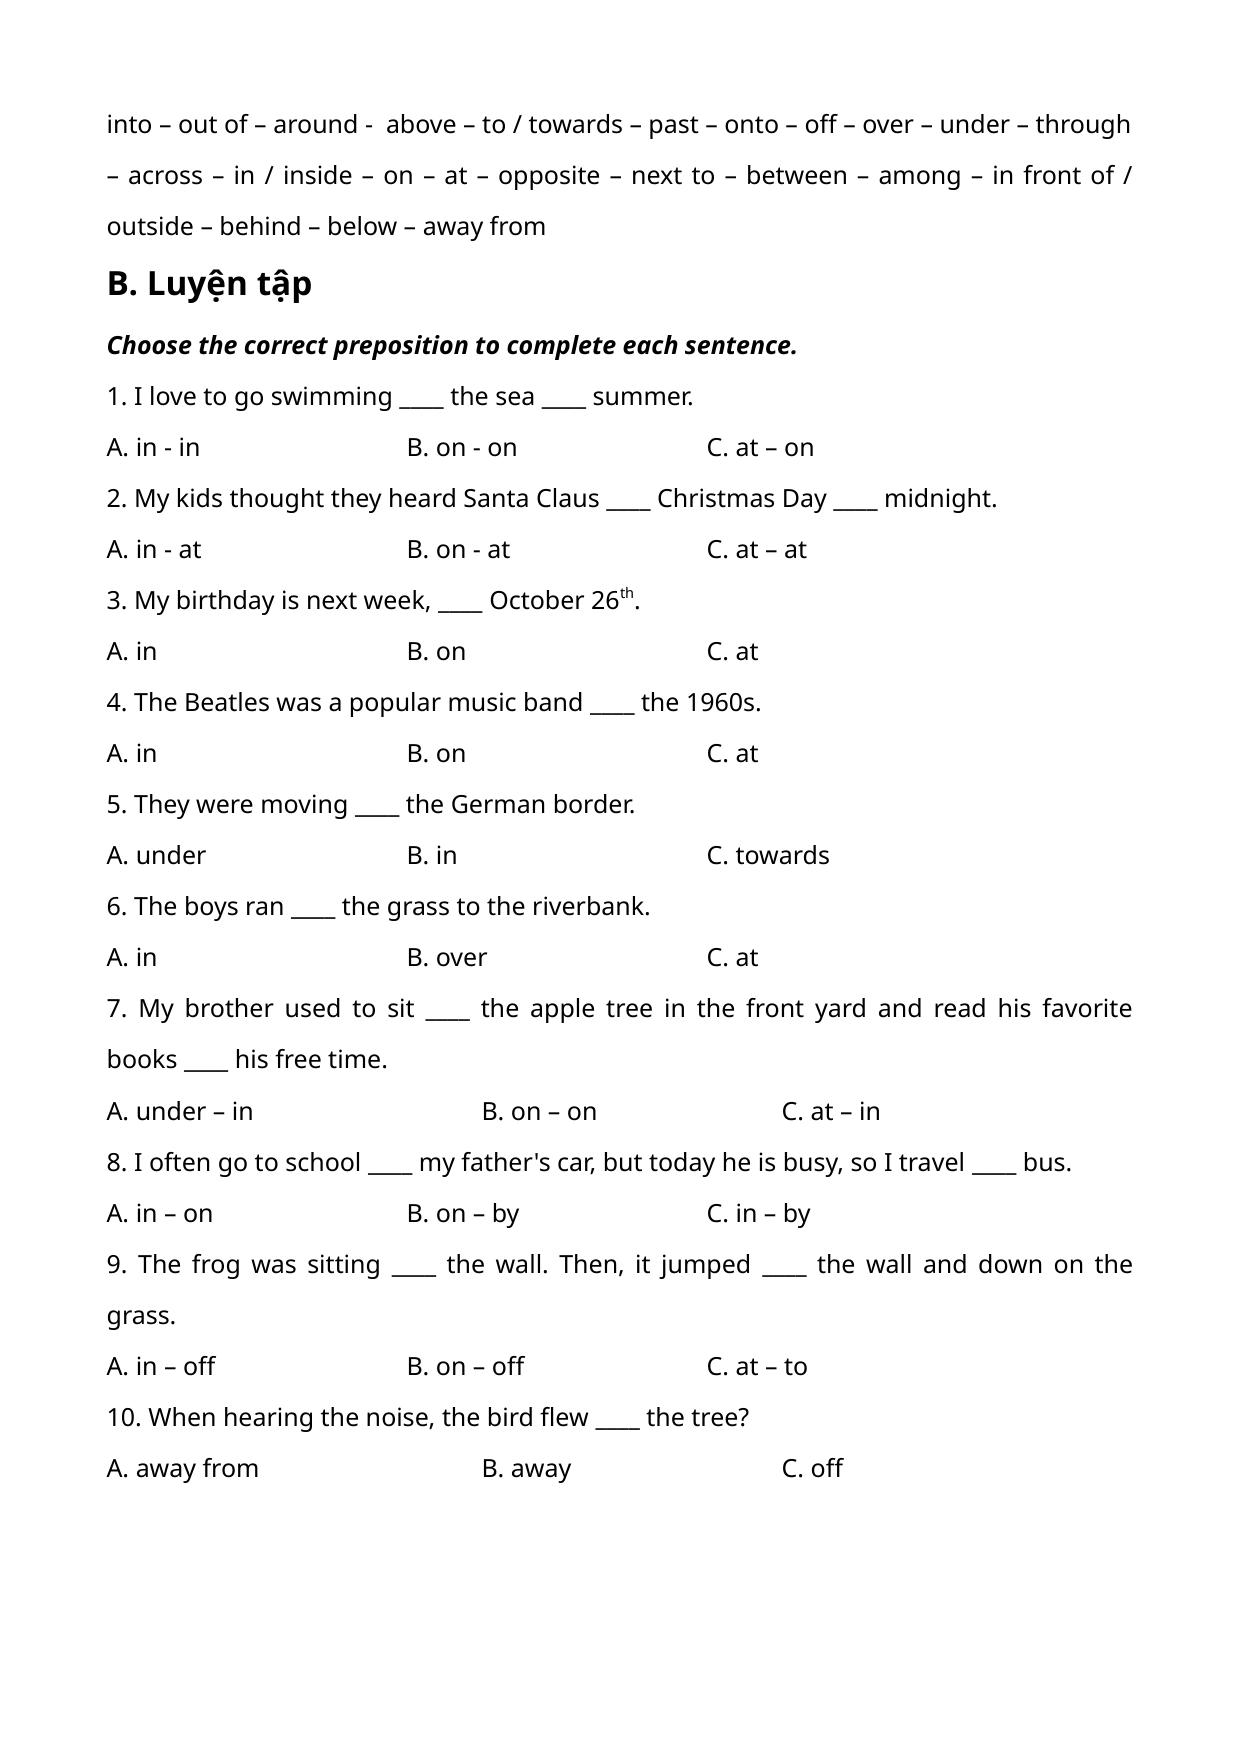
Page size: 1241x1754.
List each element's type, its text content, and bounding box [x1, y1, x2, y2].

text A. in – off B. on – off C. at – to [106, 1348, 1134, 1382]
text A. in B. on C. at [106, 634, 1134, 668]
text 3. My birthday is next week, ____ October 26th. [106, 583, 1134, 617]
text A. under B. in C. towards [106, 838, 1134, 872]
text 7. My brother used to sit ____ the apple tree in the front yard and read his favorite books ____ his free time. [106, 991, 1134, 1076]
text 9. The frog was sitting ____ the wall. Then, it jumped ____ the wall and down on the grass. [106, 1246, 1134, 1331]
text 5. They were moving ____ the German border. [106, 787, 1134, 821]
text A. in B. on C. at [106, 736, 1134, 770]
text A. in B. over C. at [106, 940, 1134, 974]
text into – out of – around - above – to / towards – past – onto – off – over – under – through – across – in / inside – on – at – opposite – next to – between – among – in front of / outside – behind – below – away from [106, 106, 1134, 242]
text 10. When hearing the noise, the bird flew ____ the tree? [106, 1399, 1134, 1433]
text Choose the correct preposition to complete each sentence. [106, 328, 1134, 362]
text A. under – in B. on – on C. at – in [106, 1093, 1134, 1127]
text 4. The Beatles was a popular music band ____ the 1960s. [106, 685, 1134, 719]
text A. in – on B. on – by C. in – by [106, 1195, 1134, 1229]
text 1. I love to go swimming ____ the sea ____ summer. [106, 379, 1134, 413]
text A. in - in B. on - on C. at – on [106, 430, 1134, 464]
text 2. My kids thought they heard Santa Claus ____ Christmas Day ____ midnight. [106, 481, 1134, 515]
text 6. The boys ran ____ the grass to the riverbank. [106, 889, 1134, 923]
text B. Luyện tập [106, 259, 1134, 305]
text A. in - at B. on - at C. at – at [106, 532, 1134, 566]
text 8. I often go to school ____ my father's car, but today he is busy, so I travel ____ bus. [106, 1144, 1134, 1178]
text A. away from B. away C. off [106, 1451, 1134, 1484]
